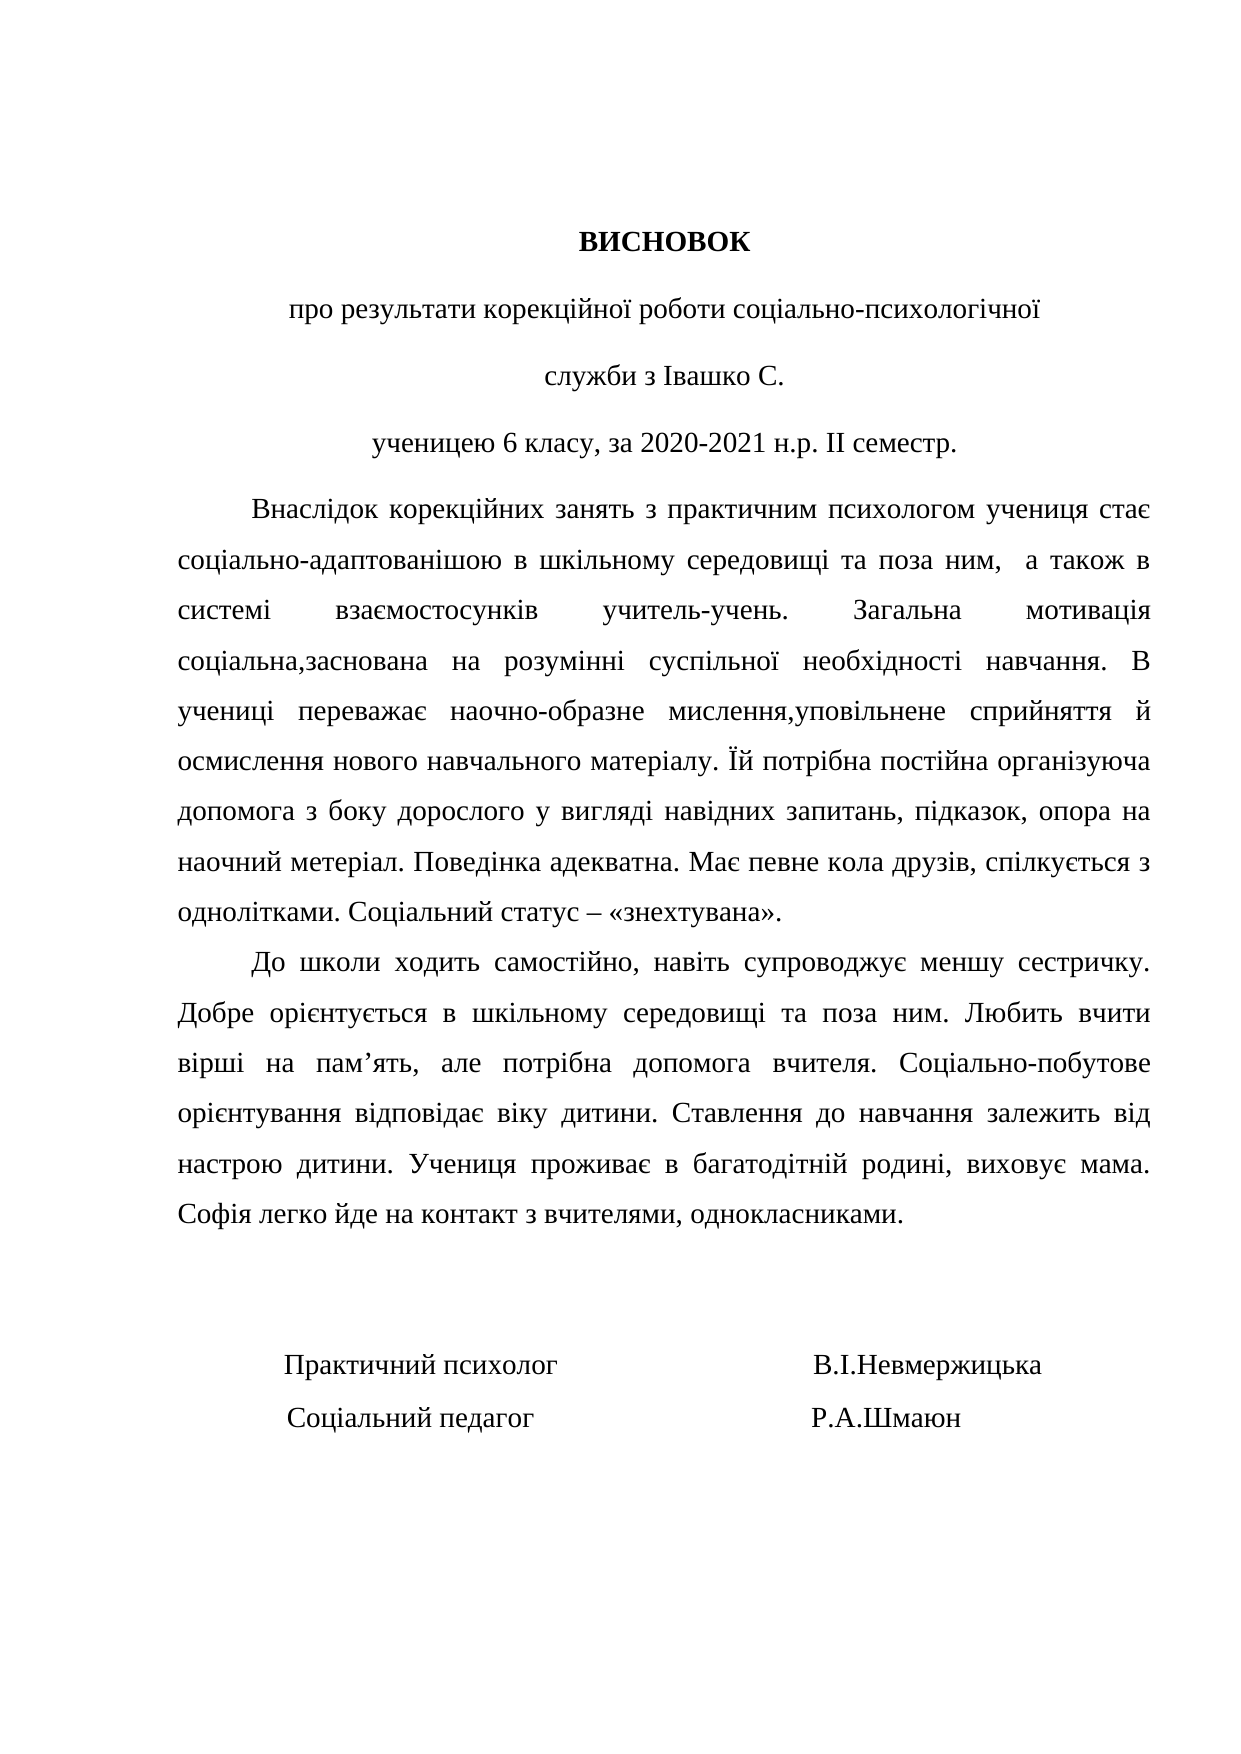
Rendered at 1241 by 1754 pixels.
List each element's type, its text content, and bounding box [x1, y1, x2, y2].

text про результати корекційної роботи соціально-психологічної [177, 291, 1152, 324]
text Внаслідок корекційних занять з практичним психологом учениця стає соціально-адаптованішою в шкільному середовищі та поза ним, а також в системі взаємостосунків учитель-учень. Загальна мотивація соціальна,заснована на розумінні суспільної необхідності навчання. В учениці переважає наочно-образне мислення,уповільнене сприйняття й осмислення нового навчального матеріалу. Їй потрібна постійна організуюча допомога з боку дорослого у вигляді навідних запитань, підказок, опора на наочний метеріал. Поведінка адекватна. Має певне кола друзів, спілкується з однолітками. Соціальний статус – «знехтувана». [177, 492, 1152, 928]
text ученицею 6 класу, за 2020-2021 н.р. ІІ семестр. [177, 425, 1152, 458]
text ВИСНОВОК [177, 224, 1152, 257]
text Практичний психолог В.І.Невмержицька [177, 1347, 1152, 1381]
text Соціальний педагог Р.А.Шмаюн [177, 1400, 1152, 1433]
text До школи ходить самостійно, навіть супроводжує меншу сестричку. Добре орієнтується в шкільному середовищі та поза ним. Любить вчити вірші на пам’ять, але потрібна допомога вчителя. Соціально-побутове орієнтування відповідає віку дитини. Ставлення до навчання залежить від настрою дитини. Учениця проживає в багатодітній родині, виховує мама. Софія легко йде на контакт з вчителями, однокласниками. [177, 944, 1152, 1229]
text служби з Івашко С. [177, 358, 1152, 391]
